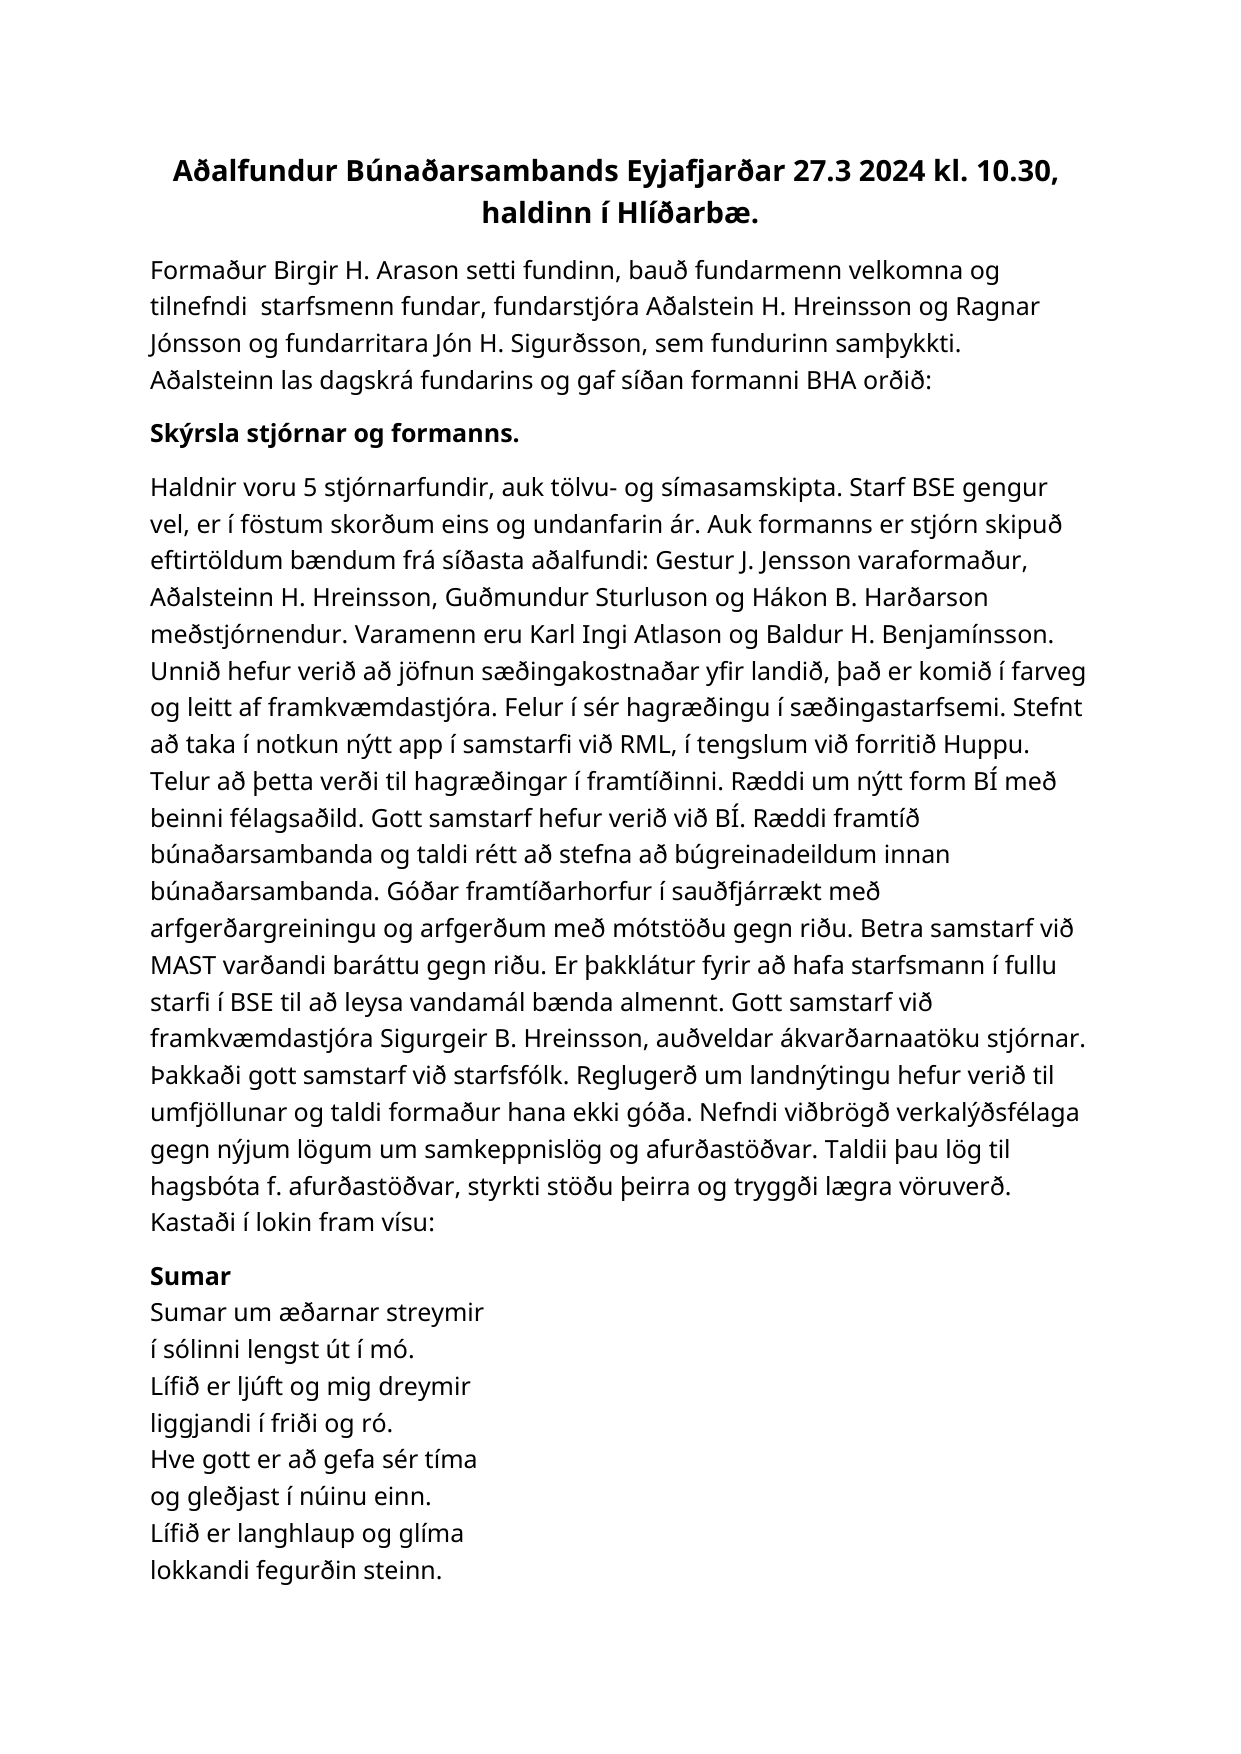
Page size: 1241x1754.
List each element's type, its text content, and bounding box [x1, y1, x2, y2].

text Formaður Birgir H. Arason setti fundinn, bauð fundarmenn velkomna og tilnefndi starfsmenn fundar, fundarstjóra Aðalstein H. Hreinsson og Ragnar Jónsson og fundarritara Jón H. Sigurðsson, sem fundurinn samþykkti. Aðalsteinn las dagskrá fundarins og gaf síðan formanni BHA orðið: [150, 252, 1090, 397]
text Haldnir voru 5 stjórnarfundir, auk tölvu- og símasamskipta. Starf BSE gengur vel, er í föstum skorðum eins og undanfarin ár. Auk formanns er stjórn skipuð eftirtöldum bændum frá síðasta aðalfundi: Gestur J. Jensson varaformaður, Aðalsteinn H. Hreinsson, Guðmundur Sturluson og Hákon B. Harðarson meðstjórnendur. Varamenn eru Karl Ingi Atlason og Baldur H. Benjamínsson. Unnið hefur verið að jöfnun sæðingakostnaðar yfir landið, það er komið í farveg og leitt af framkvæmdastjóra. Felur í sér hagræðingu í sæðingastarfsemi. Stefnt að taka í notkun nýtt app í samstarfi við RML, í tengslum við forritið Huppu. Telur að þetta verði til hagræðingar í framtíðinni. Ræddi um nýtt form BÍ með beinni félagsaðild. Gott samstarf hefur verið við BÍ. Ræddi framtíð búnaðarsambanda og taldi rétt að stefna að búgreinadeildum innan búnaðarsambanda. Góðar framtíðarhorfur í sauðfjárrækt með arfgerðargreiningu og arfgerðum með mótstöðu gegn riðu. Betra samstarf við MAST varðandi baráttu gegn riðu. Er þakklátur fyrir að hafa starfsmann í fullu starfi í BSE til að leysa vandamál bænda almennt. Gott samstarf við framkvæmdastjóra Sigurgeir B. Hreinsson, auðveldar ákvarðarnaatöku stjórnar. Þakkaði gott samstarf við starfsfólk. Reglugerð um landnýtingu hefur verið til umfjöllunar og taldi formaður hana ekki góða. Nefndi viðbrögð verkalýðsfélaga gegn nýjum lögum um samkeppnislög og afurðastöðvar. Taldii þau lög til hagsbóta f. afurðastöðvar, styrkti stöðu þeirra og tryggði lægra vöruverð. Kastaði í lokin fram vísu: [150, 469, 1090, 1239]
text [150, 1258, 1090, 1587]
text Skýrsla stjórnar og formanns. [150, 416, 1090, 450]
text Aðalfundur Búnaðarsambands Eyjafjarðar 27.3 2024 kl. 10.30, haldinn í Hlíðarbæ. [150, 150, 1090, 232]
